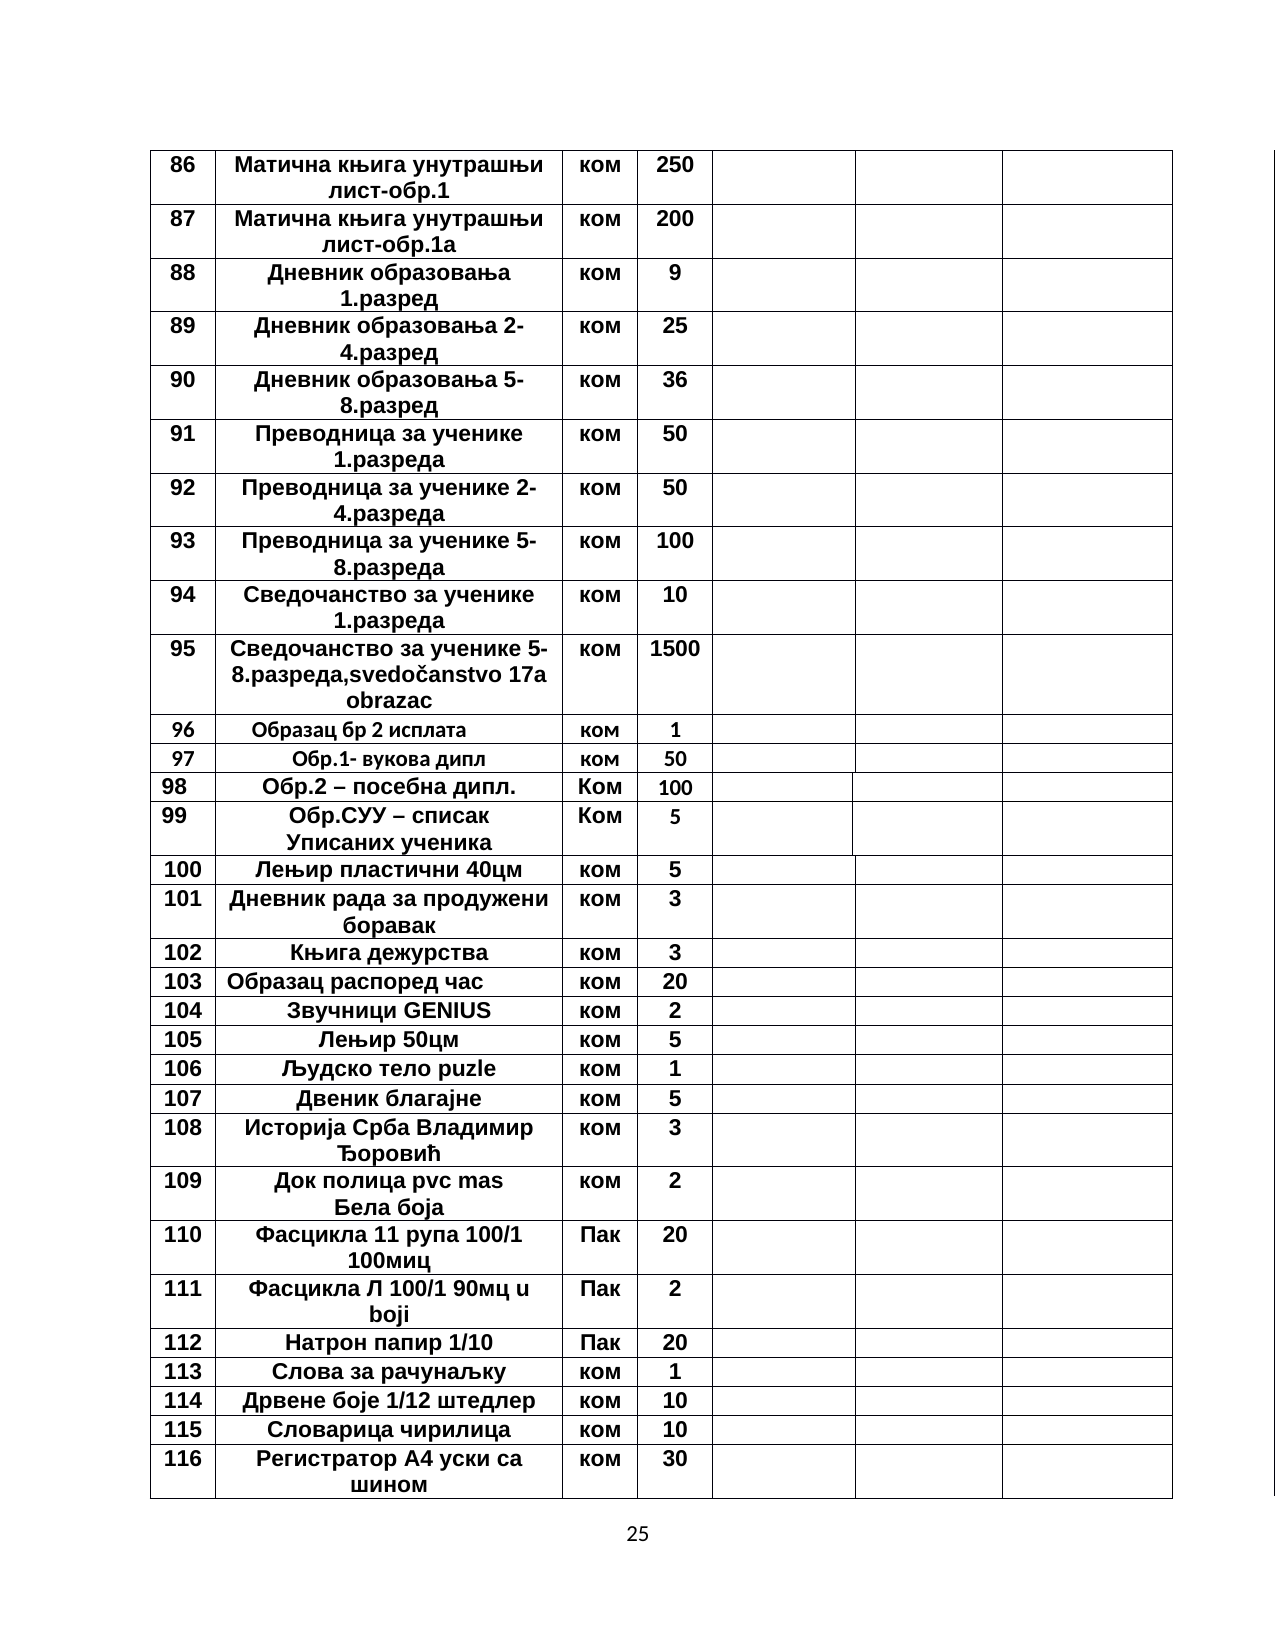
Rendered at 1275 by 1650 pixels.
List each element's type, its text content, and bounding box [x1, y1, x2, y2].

table_cell 20 [638, 1329, 712, 1357]
table_cell [856, 715, 1002, 743]
table_cell [713, 1114, 855, 1166]
table_cell ком [563, 1387, 637, 1415]
table_cell [1003, 802, 1172, 855]
table_cell [856, 744, 1002, 772]
table_cell 86 [151, 151, 215, 204]
table_cell 108 [151, 1114, 215, 1166]
table_cell Преводница за ученике 1.разреда [216, 420, 562, 472]
table_cell 3 [638, 885, 712, 938]
table_cell Лењир пластични 40цм [216, 856, 562, 884]
table_cell [713, 968, 855, 996]
table_cell [713, 997, 855, 1025]
table_cell 10 [638, 581, 712, 634]
table_cell 2 [638, 997, 712, 1025]
table_cell [713, 1026, 855, 1054]
table_cell [713, 1275, 855, 1327]
table_cell [713, 420, 855, 472]
table_cell [713, 1387, 855, 1415]
table_cell Слова за рачунаљку [216, 1358, 562, 1386]
table_cell Дрвене боје 1/12 штедлер [216, 1387, 562, 1415]
table_cell [1003, 312, 1172, 365]
table_cell [1003, 420, 1172, 472]
table_cell Образац распоред час [216, 968, 562, 996]
table_cell 96 [151, 715, 215, 743]
table_cell 36 [638, 366, 712, 419]
table_cell 100 [151, 856, 215, 884]
table_cell [713, 151, 855, 204]
table_cell [856, 1085, 1002, 1112]
table_cell [713, 856, 855, 884]
table_cell [713, 715, 855, 743]
table_cell Двеник благајне [216, 1085, 562, 1112]
table_cell 112 [151, 1329, 215, 1357]
table_cell 88 [151, 259, 215, 311]
table_cell ком [563, 1358, 637, 1386]
table_cell [856, 635, 1002, 714]
table_cell Људско тело puzle [216, 1055, 562, 1083]
table_cell [856, 1275, 1002, 1327]
table_cell 50 [638, 744, 712, 772]
table_cell [856, 1221, 1002, 1274]
table_cell 50 [638, 420, 712, 472]
table_cell 104 [151, 997, 215, 1025]
table_cell [856, 1358, 1002, 1386]
table_cell ком [563, 635, 637, 714]
table_cell 115 [151, 1416, 215, 1444]
table_cell 116 [151, 1445, 215, 1497]
table_cell 107 [151, 1085, 215, 1112]
table_cell [1003, 581, 1172, 634]
table_cell ком [563, 715, 637, 743]
table_cell Регистратор А4 уски са шином [216, 1445, 562, 1497]
table_cell ком [563, 856, 637, 884]
table_cell Преводница за ученике 2-4.разреда [216, 474, 562, 526]
table_cell Сведочанство за ученике 1.разреда [216, 581, 562, 634]
table_cell ком [563, 997, 637, 1025]
table_cell 90 [151, 366, 215, 419]
table_cell 2 [638, 1275, 712, 1327]
table_cell [1003, 1026, 1172, 1054]
table_cell 5 [638, 1085, 712, 1112]
table_cell 95 [151, 635, 215, 714]
table_cell Дневник образовања 5-8.разред [216, 366, 562, 419]
table_cell Књига дежурства [216, 939, 562, 967]
table_cell [1003, 635, 1172, 714]
table_cell [856, 366, 1002, 419]
table_cell ком [563, 1055, 637, 1083]
table_cell 25 [638, 312, 712, 365]
table_cell 102 [151, 939, 215, 967]
table_cell ком [563, 474, 637, 526]
table_cell [1003, 1416, 1172, 1444]
table_cell [1003, 1275, 1172, 1327]
table_cell Звучници GENIUS [216, 997, 562, 1025]
table_cell [713, 312, 855, 365]
table_cell [1003, 1445, 1172, 1497]
table_cell 106 [151, 1055, 215, 1083]
table_cell Дневник рада за продужени боравак [216, 885, 562, 938]
table_cell 105 [151, 1026, 215, 1054]
table_cell [856, 205, 1002, 257]
table_cell 250 [638, 151, 712, 204]
table_cell 1 [638, 1358, 712, 1386]
table_cell [1173, 772, 1275, 1497]
table_cell 97 [151, 744, 215, 772]
table_cell [856, 1026, 1002, 1054]
table_cell 93 [151, 527, 215, 580]
table_cell 3 [638, 939, 712, 967]
table_cell [713, 1329, 855, 1357]
table_cell [1003, 1358, 1172, 1386]
table_cell [713, 1358, 855, 1386]
table_cell [856, 151, 1002, 204]
table_cell 109 [151, 1167, 215, 1220]
table_cell Дневник образовања 2-4.разред [216, 312, 562, 365]
table_cell [856, 1387, 1002, 1415]
table_cell ком [563, 420, 637, 472]
table_cell [1003, 205, 1172, 257]
table_cell [1003, 1085, 1172, 1112]
table_cell [713, 635, 855, 714]
table_cell ком [563, 312, 637, 365]
table_cell [713, 205, 855, 257]
table_cell Лењир 50цм [216, 1026, 562, 1054]
table_cell 1 [638, 1055, 712, 1083]
table_cell [856, 420, 1002, 472]
table_cell 87 [151, 205, 215, 257]
table_cell [713, 259, 855, 311]
table_cell [856, 997, 1002, 1025]
table_cell Обр.СУУ – списак Уписаних ученика [216, 802, 562, 855]
table_cell [1003, 1221, 1172, 1274]
table_cell [856, 1416, 1002, 1444]
table_cell ком [563, 366, 637, 419]
table_cell Фасцикла 11 рупа 100/1 100миц [216, 1221, 562, 1274]
table_cell [713, 802, 852, 855]
table_cell Дневник образовања 1.разред [216, 259, 562, 311]
table_cell Словарица чирилица [216, 1416, 562, 1444]
table_cell 114 [151, 1387, 215, 1415]
table_cell [856, 1445, 1002, 1497]
table_cell 50 [638, 474, 712, 526]
table_cell [1003, 1114, 1172, 1166]
table_cell [856, 474, 1002, 526]
table_cell ком [563, 1026, 637, 1054]
table_cell [1003, 939, 1172, 967]
table_cell 5 [638, 1026, 712, 1054]
table_cell 10 [638, 1387, 712, 1415]
table_cell [856, 259, 1002, 311]
table_cell [1003, 997, 1172, 1025]
table_cell 103 [151, 968, 215, 996]
table_cell 1500 [638, 635, 712, 714]
table_cell 20 [638, 968, 712, 996]
table_cell 92 [151, 474, 215, 526]
table_cell [856, 939, 1002, 967]
table_cell 5 [638, 802, 712, 855]
table_cell [1003, 151, 1172, 204]
table_cell ком [563, 1416, 637, 1444]
table_cell [856, 1167, 1002, 1220]
table_cell [713, 527, 855, 580]
table_cell [713, 1167, 855, 1220]
table_cell [1003, 856, 1172, 884]
table_cell [1003, 1167, 1172, 1220]
table_cell 2 [638, 1167, 712, 1220]
table_cell [713, 744, 855, 772]
table_cell [1003, 715, 1172, 743]
table_cell 94 [151, 581, 215, 634]
table_cell ком [563, 581, 637, 634]
table_cell [1003, 968, 1172, 996]
table_cell Пак [563, 1329, 637, 1357]
table_cell Сведочанство за ученике 5-8.разреда,svedočanstvo 17a obrazac [216, 635, 562, 714]
table_cell [1003, 1387, 1172, 1415]
table_cell ком [563, 1085, 637, 1112]
table_cell 3 [638, 1114, 712, 1166]
table_cell 89 [151, 312, 215, 365]
table_cell 100 [638, 773, 712, 801]
table_cell [1003, 366, 1172, 419]
table_cell ком [563, 744, 637, 772]
table_cell 10 [638, 1416, 712, 1444]
table_cell [856, 1114, 1002, 1166]
table_cell [1003, 474, 1172, 526]
table_cell ком [563, 205, 637, 257]
table_cell Пак [563, 1221, 637, 1274]
table_cell 98 [151, 773, 215, 801]
table_cell [713, 1055, 855, 1083]
table_cell [713, 1416, 855, 1444]
table_cell [856, 856, 1002, 884]
table_cell 200 [638, 205, 712, 257]
table_cell Натрон папир 1/10 [216, 1329, 562, 1357]
table_cell [713, 773, 852, 801]
table_cell 5 [638, 856, 712, 884]
table_cell 113 [151, 1358, 215, 1386]
table_cell Обр.2 – посебна дипл. [216, 773, 562, 801]
table_cell Док полица pvc mas Бела боја [216, 1167, 562, 1220]
table_cell Ком [563, 802, 637, 855]
table_cell ком [563, 968, 637, 996]
table_cell 101 [151, 885, 215, 938]
table_cell Обр.1- вукова дипл [216, 744, 562, 772]
table_cell [1003, 885, 1172, 938]
table_cell 110 [151, 1221, 215, 1274]
table_cell ком [563, 1114, 637, 1166]
table_cell 20 [638, 1221, 712, 1274]
table_cell Пак [563, 1275, 637, 1327]
table_cell [856, 968, 1002, 996]
table_cell [856, 1055, 1002, 1083]
table_cell [853, 773, 1002, 801]
table_cell [713, 474, 855, 526]
table_cell ком [563, 259, 637, 311]
table_cell [1003, 744, 1172, 772]
table_cell Матична књига унутрашњи лист-обр.1 [216, 151, 562, 204]
table_cell Преводница за ученике 5-8.разреда [216, 527, 562, 580]
table_cell [1003, 1055, 1172, 1083]
table_cell Образац бр 2 исплата [216, 715, 562, 743]
table_cell ком [563, 527, 637, 580]
table_cell 111 [151, 1275, 215, 1327]
table_cell Историја Срба Владимир Ђоровић [216, 1114, 562, 1166]
table_cell 1 [638, 715, 712, 743]
table_cell [856, 1329, 1002, 1357]
table_cell ком [563, 885, 637, 938]
table_cell 100 [638, 527, 712, 580]
table_cell [713, 885, 855, 938]
table_cell [713, 939, 855, 967]
table_cell [1003, 259, 1172, 311]
table_cell [713, 1445, 855, 1497]
table_cell Матична књига унутрашњи лист-обр.1а [216, 205, 562, 257]
table_cell 9 [638, 259, 712, 311]
table_cell Фасцикла Л 100/1 90мц u boji [216, 1275, 562, 1327]
table_cell [856, 885, 1002, 938]
table_cell [713, 366, 855, 419]
table_cell ком [563, 151, 637, 204]
table_cell [853, 802, 1002, 855]
table_cell 99 [151, 802, 215, 855]
table_cell [856, 312, 1002, 365]
table_cell ком [563, 1167, 637, 1220]
table_cell [713, 581, 855, 634]
table_cell [1003, 773, 1172, 801]
table_cell Ком [563, 773, 637, 801]
table_cell ком [563, 1445, 637, 1497]
table_cell [1003, 1329, 1172, 1357]
table_cell [713, 1085, 855, 1112]
table_cell [856, 581, 1002, 634]
table_cell ком [563, 939, 637, 967]
table_cell 30 [638, 1445, 712, 1497]
table_cell [713, 1221, 855, 1274]
table_cell 91 [151, 420, 215, 472]
table_cell [856, 527, 1002, 580]
table_cell [1003, 527, 1172, 580]
